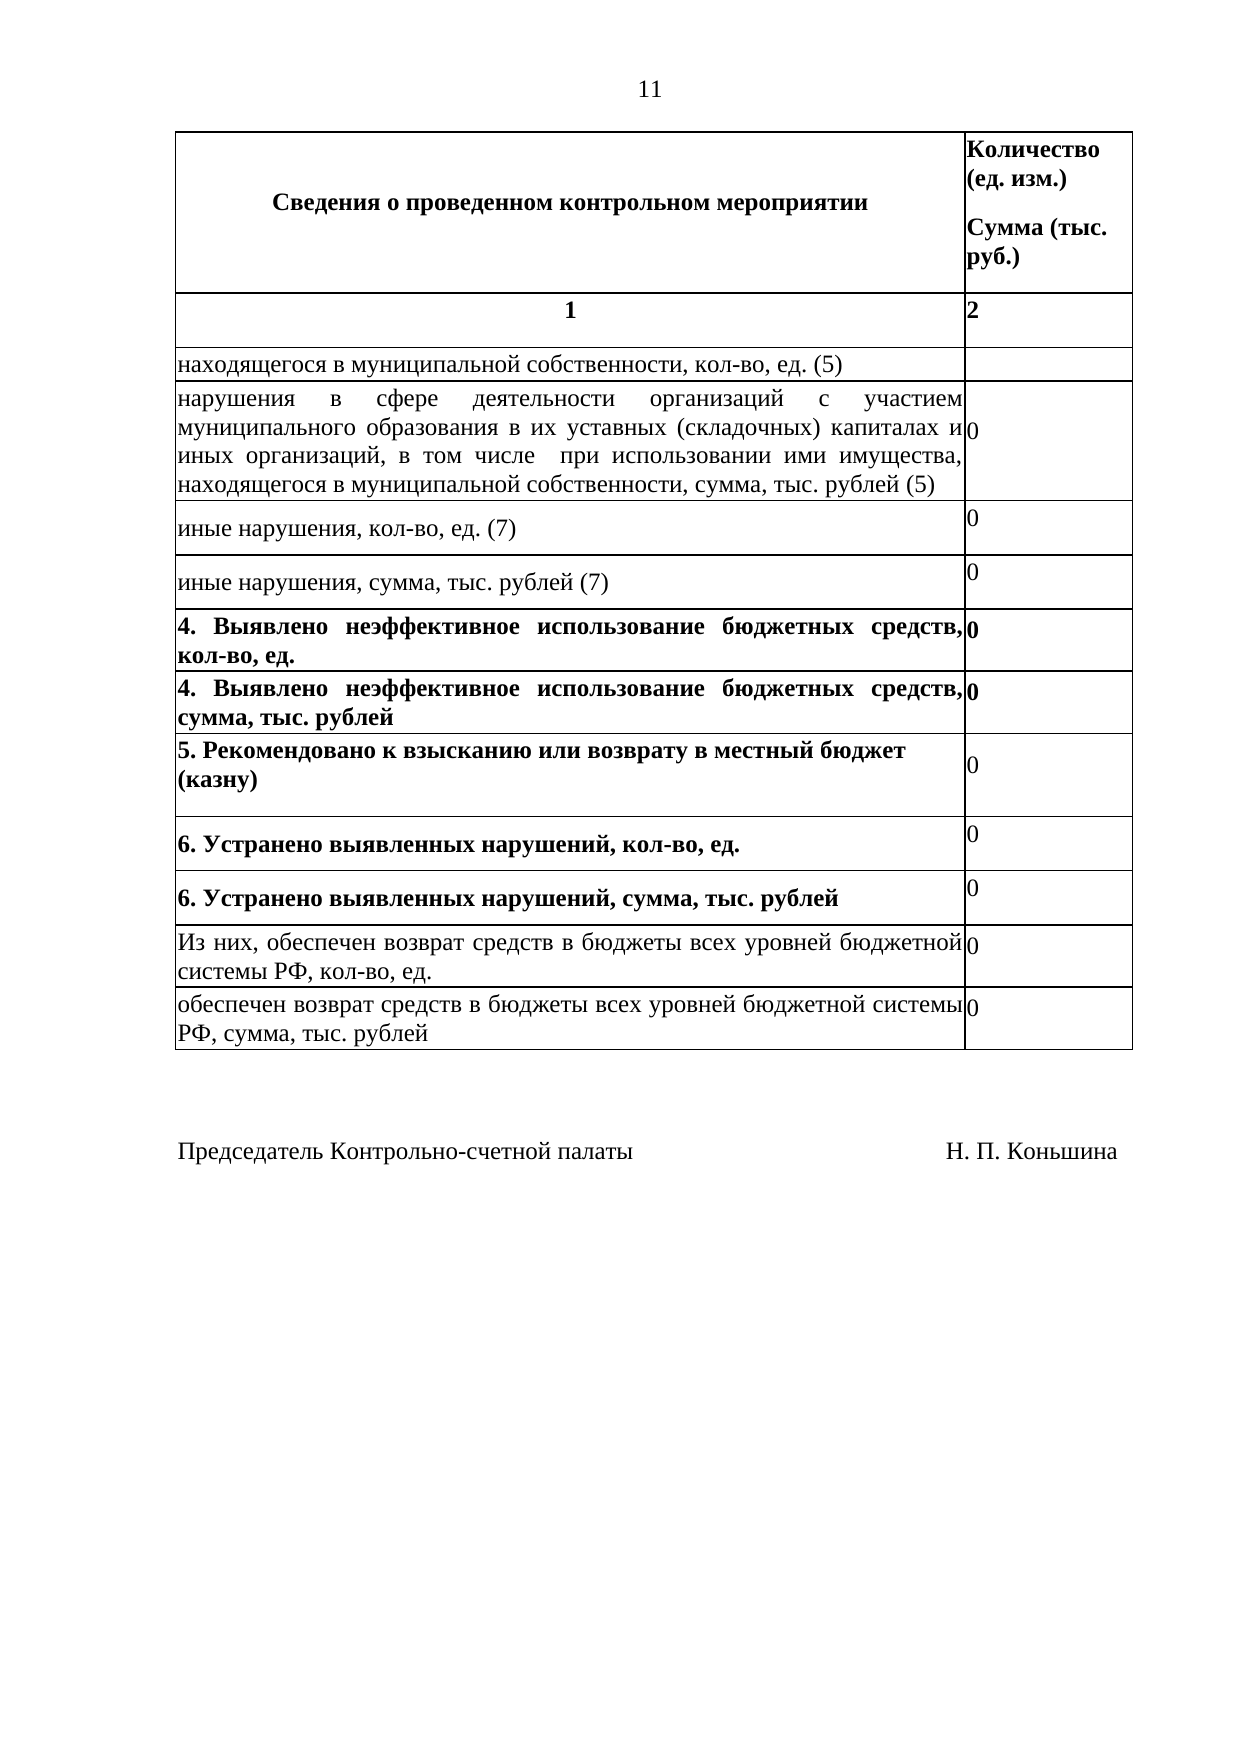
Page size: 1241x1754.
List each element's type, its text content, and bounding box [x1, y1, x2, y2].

table_cell 0 [966, 988, 1132, 1048]
table_cell 4. Выявлено неэффективное использование бюджетных средств, сумма, тыс. рублей [176, 672, 964, 732]
table_cell 0 [966, 382, 1132, 499]
table_cell нарушения в сфере деятельности организаций с участием муниципального образования в их уставных (складочных) капиталах и иных организаций, в том числе при использовании ими имущества, находящегося в муниципальной собственности, сумма, тыс. рублей (5) [176, 382, 964, 499]
table_cell 0 [966, 672, 1132, 732]
table_cell 1 [176, 294, 964, 346]
table_cell 4. Выявлено неэффективное использование бюджетных средств, кол-во, ед. [176, 610, 964, 670]
table_cell иные нарушения, сумма, тыс. рублей (7) [176, 556, 964, 608]
table_cell 5. Рекомендовано к взысканию или возврату в местный бюджет (казну) [176, 734, 964, 816]
table_cell 0 [966, 556, 1132, 608]
text Председатель Контрольно-счетной палаты Н. П. Коньшина [177, 1136, 1122, 1164]
table_cell 2 [966, 294, 1132, 346]
table_cell 0 [966, 501, 1132, 554]
table_cell 6. Устранено выявленных нарушений, сумма, тыс. рублей [176, 871, 964, 924]
table_header Количество (ед. изм.) Сумма (тыс. руб.) [966, 133, 1132, 292]
table_header Сведения о проведенном контрольном мероприятии [176, 133, 964, 292]
table_cell 0 [966, 817, 1132, 870]
table_cell 0 [966, 348, 1132, 380]
table_cell Из них, обеспечен возврат средств в бюджеты всех уровней бюджетной системы РФ, кол-во, ед. [176, 926, 964, 986]
table_cell иные нарушения, кол-во, ед. (7) [176, 501, 964, 554]
table_cell обеспечен возврат средств в бюджеты всех уровней бюджетной системы РФ, сумма, тыс. рублей [176, 988, 964, 1048]
table_cell 0 [966, 734, 1132, 816]
table_cell 0 [966, 610, 1132, 670]
table_cell 0 [966, 926, 1132, 986]
table_cell 0 [966, 871, 1132, 924]
table_cell 6. Устранено выявленных нарушений, кол-во, ед. [176, 817, 964, 870]
